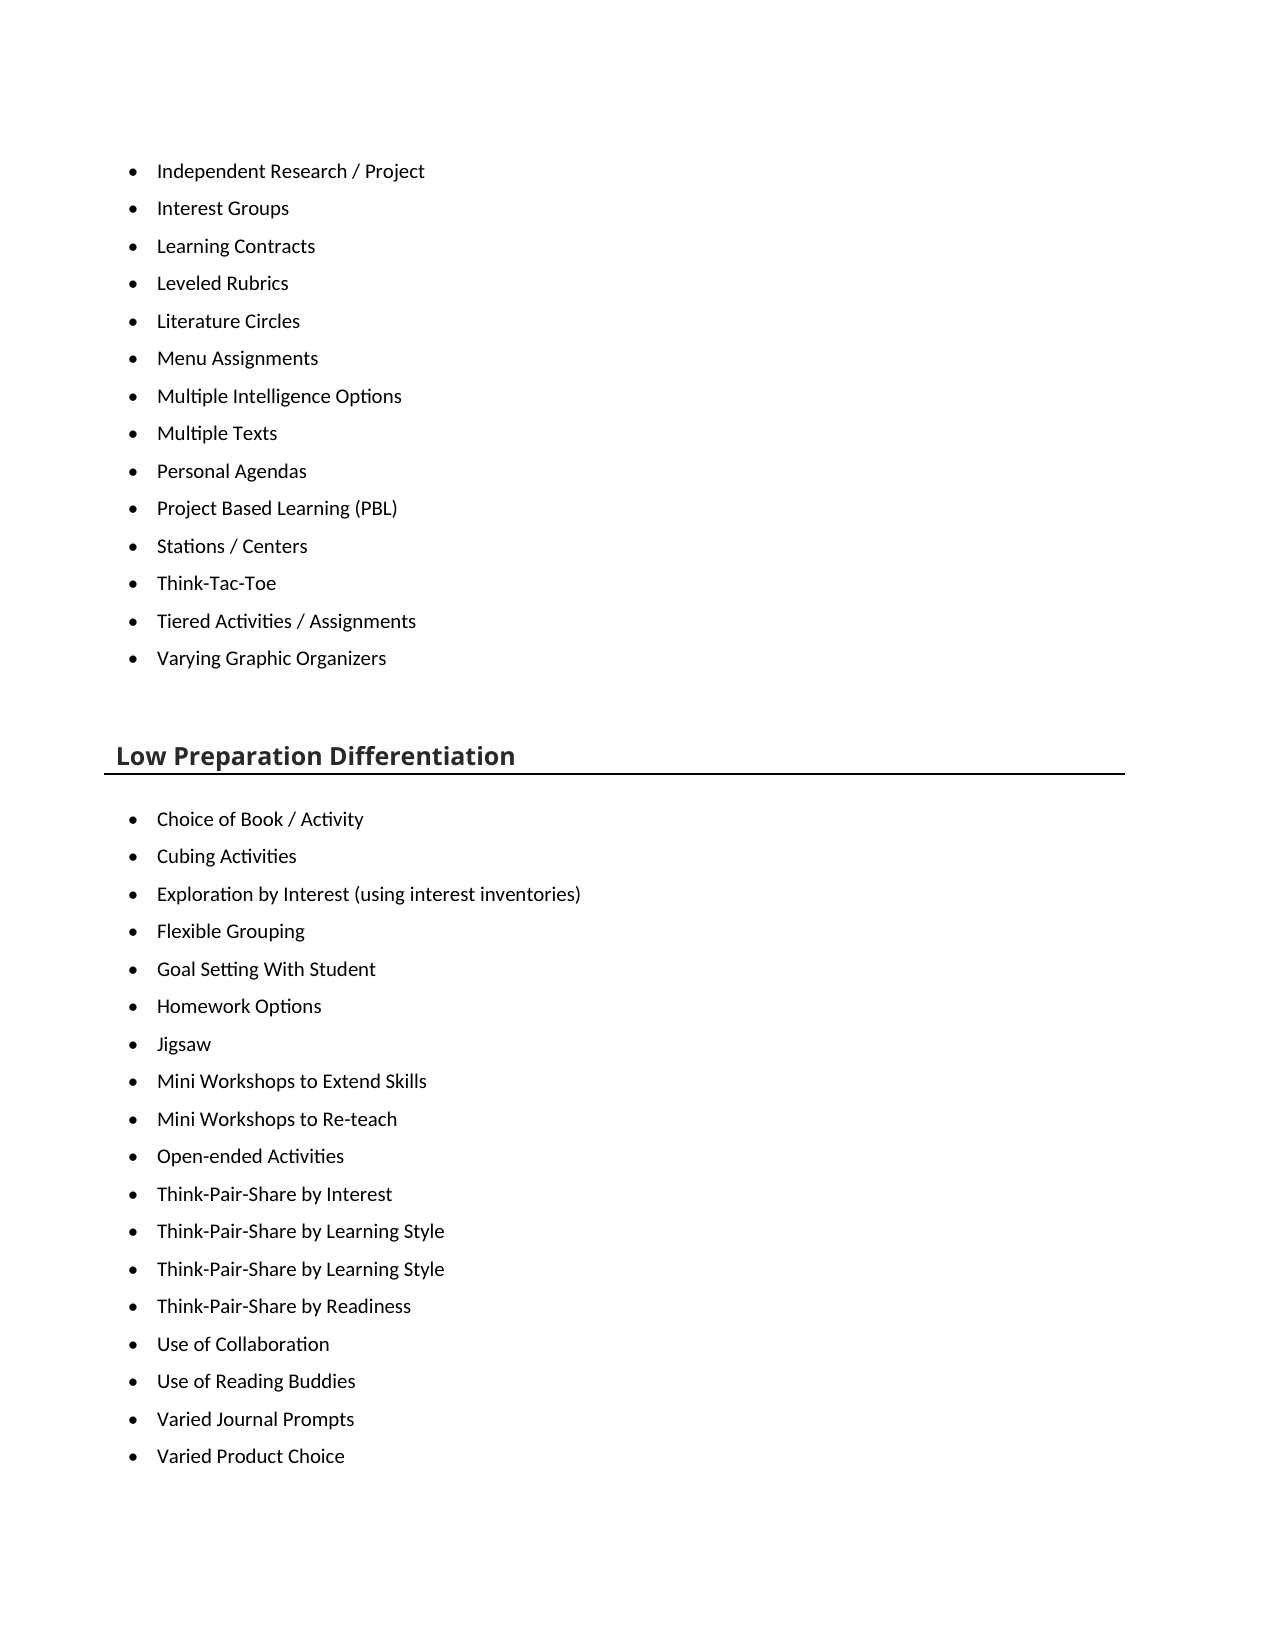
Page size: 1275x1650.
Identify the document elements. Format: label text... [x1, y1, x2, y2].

table_cell [104, 775, 1125, 1475]
table_header Low Preparation Differentiation [104, 739, 1125, 773]
table_cell [104, 150, 1125, 677]
